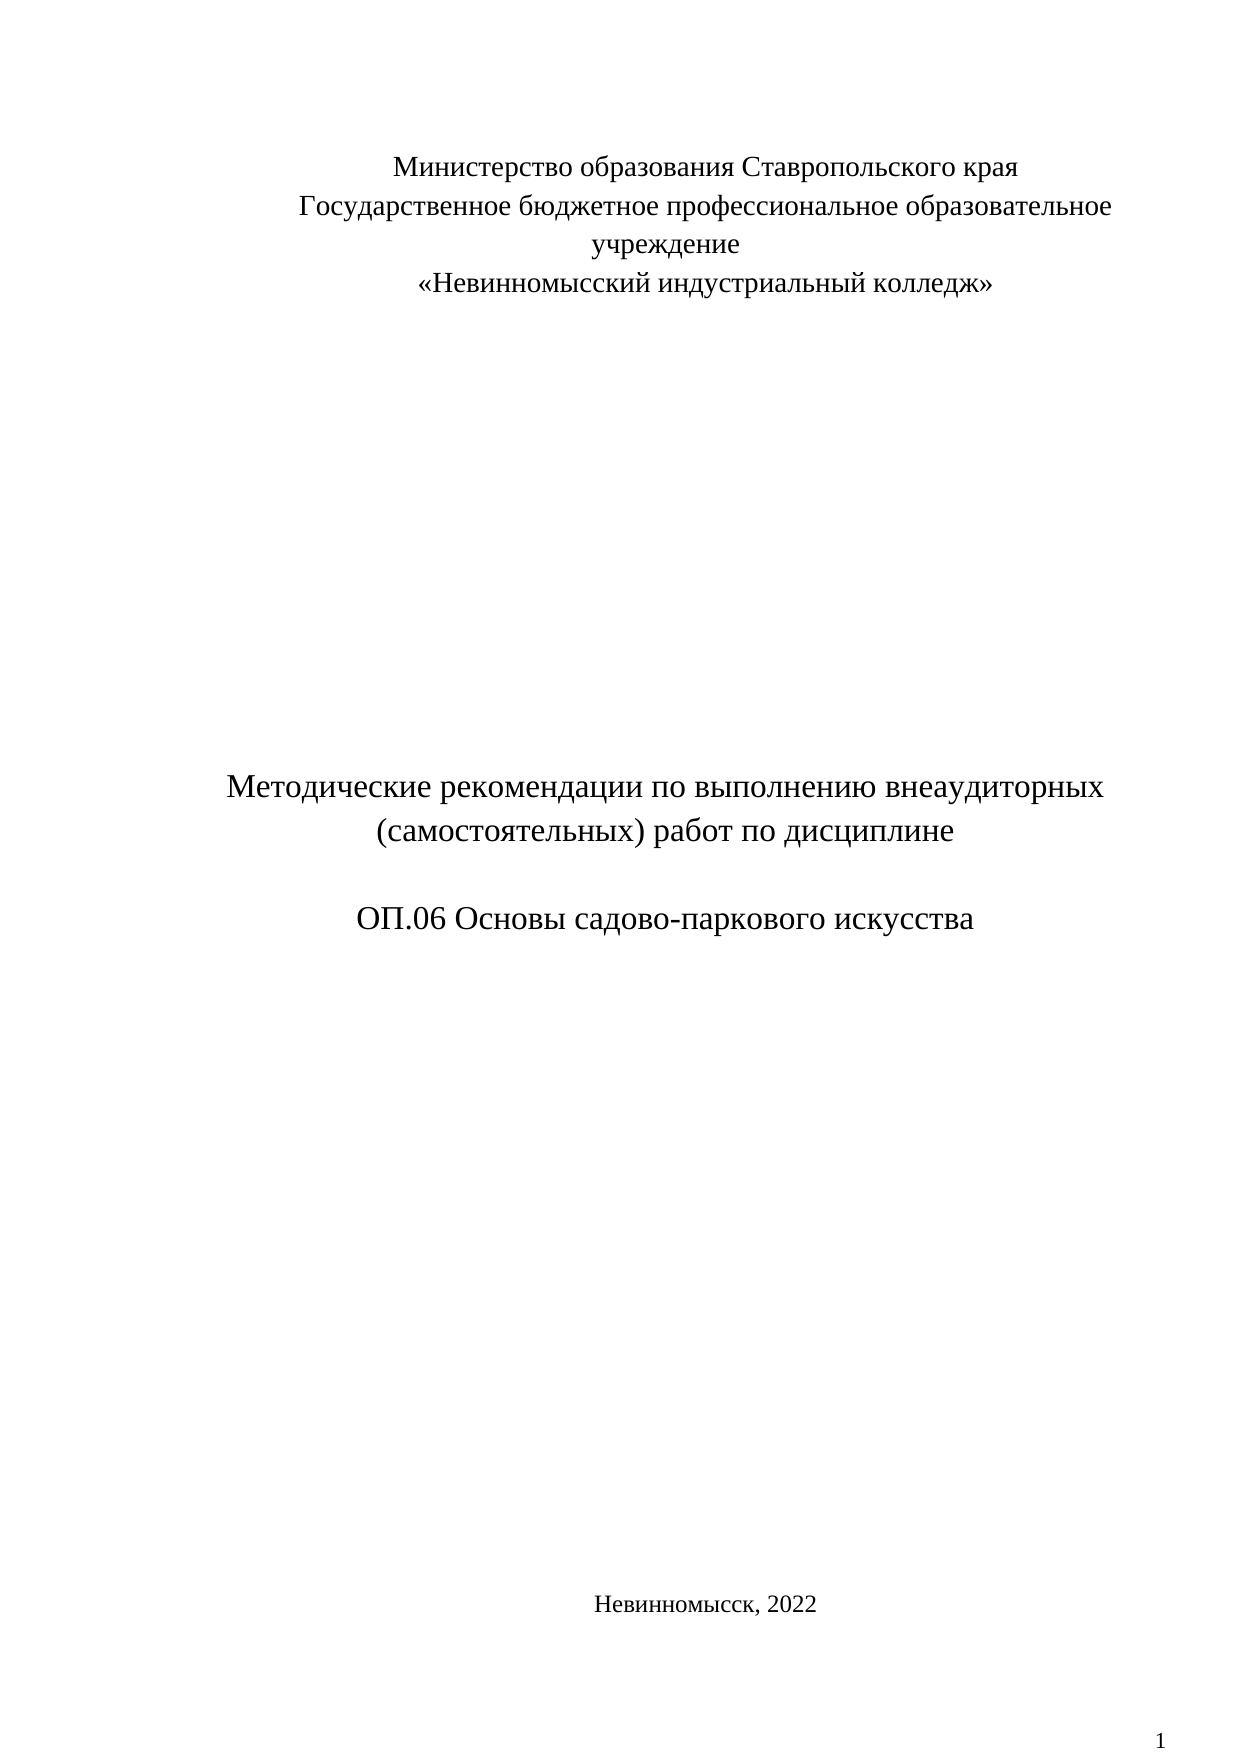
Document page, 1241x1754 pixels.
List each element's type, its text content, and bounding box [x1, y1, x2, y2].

text ОП.06 Основы садово-паркового искусства [164, 898, 1166, 937]
text Министерство образования Ставропольского края [164, 149, 1166, 183]
text Государственное бюджетное профессиональное образовательное учреждение [164, 188, 1166, 260]
text Невинномысск, 2022 [164, 1589, 1166, 1618]
text Методические рекомендации по выполнению внеаудиторных (самостоятельных) работ по дисциплине [164, 766, 1166, 849]
text «Невинномысский индустриальный колледж» [164, 265, 1166, 299]
